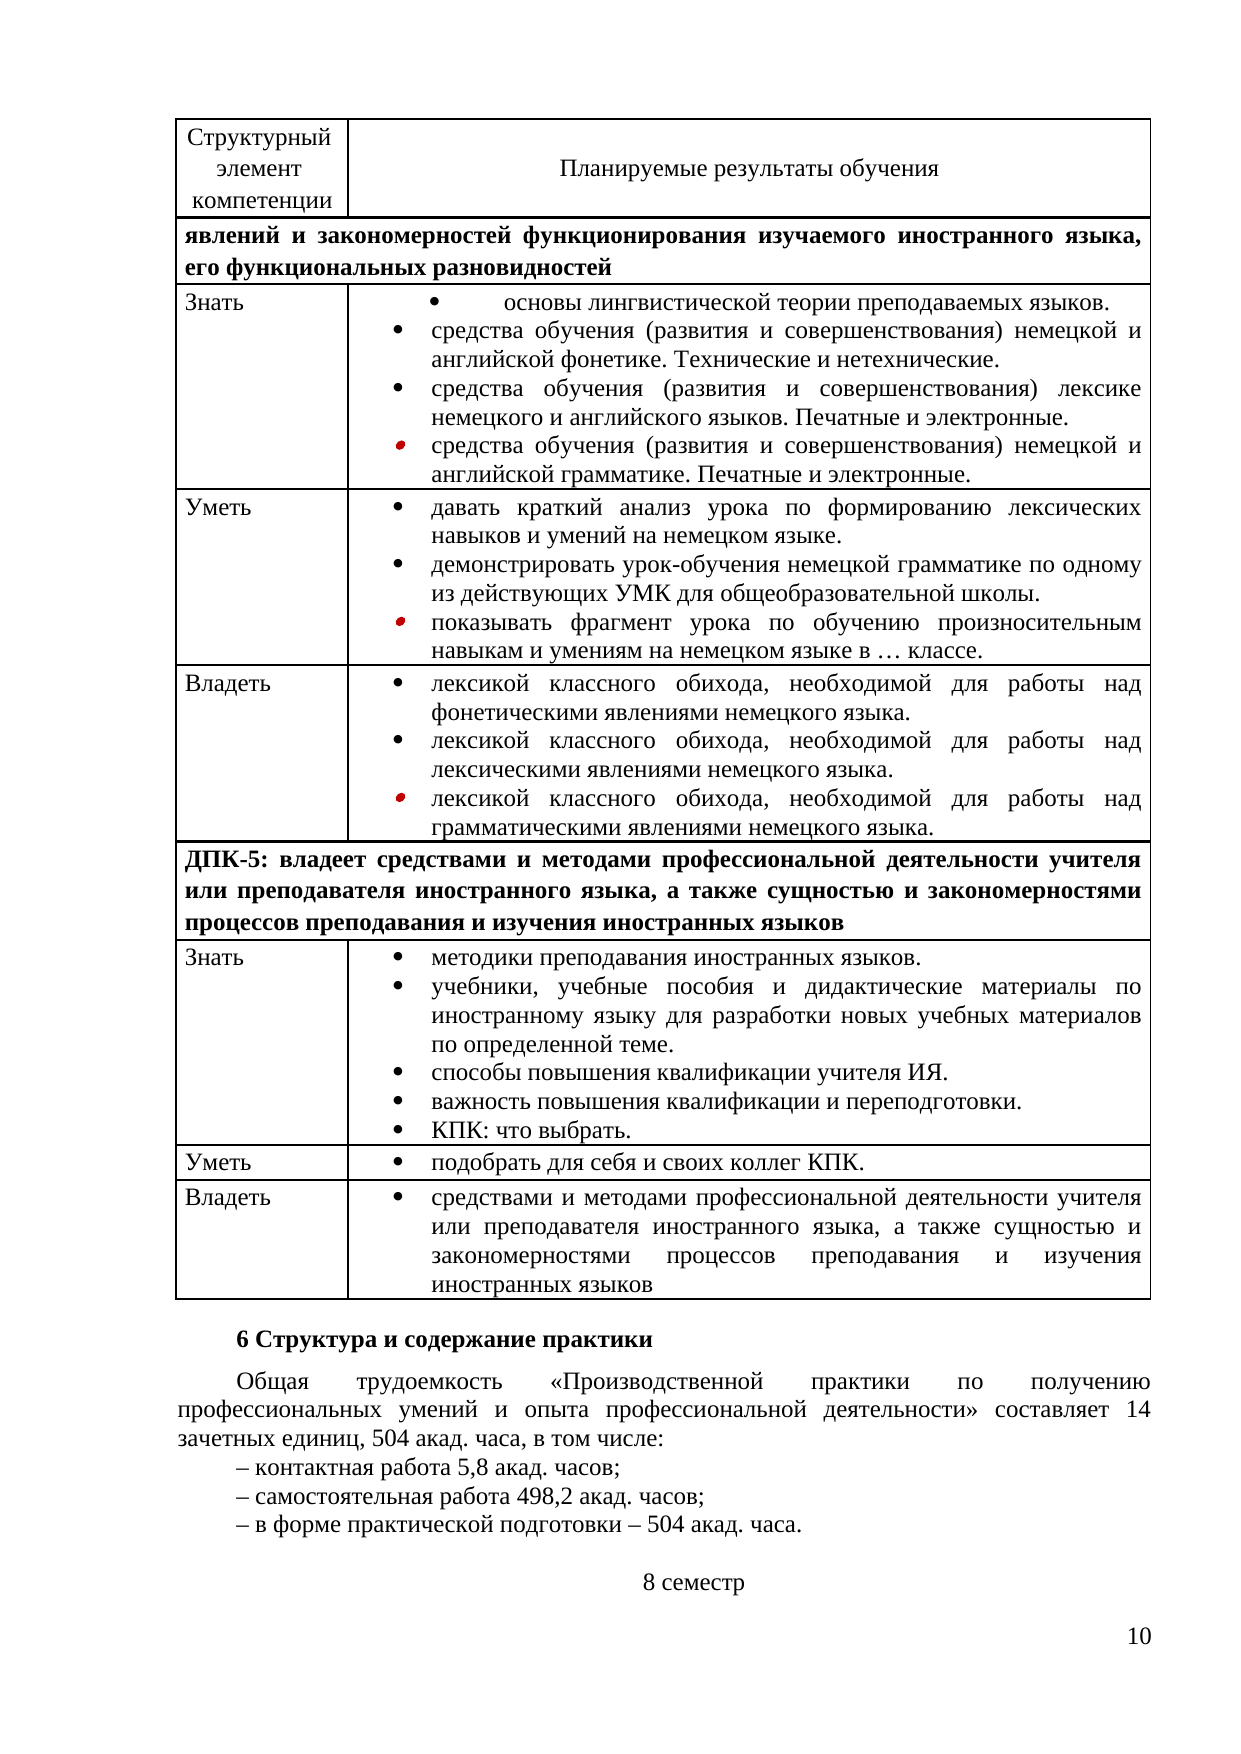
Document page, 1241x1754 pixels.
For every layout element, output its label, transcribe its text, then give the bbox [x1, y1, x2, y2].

subtitle 6 Структура и содержание практики [236, 1324, 1152, 1353]
table_cell средствами и методами профессиональной деятельности учителя или преподавателя иностранного языка, а также сущностью и закономерностями процессов преподавания и изучения иностранных языков [349, 1181, 1150, 1297]
text – контактная работа 5,8 акад. часов; [177, 1452, 1152, 1481]
table_cell Уметь [177, 490, 347, 664]
table_cell Знать [177, 285, 347, 488]
table_cell основы лингвистической теории преподаваемых языков. средства обучения (развития и совершенствования) немецкой и английской фонетике. Технические и нетехнические. средства обучения (развития и совершенствования) лексике немецкого и английского языков. Печатные и электронные. средства обучения (развития и совершенствования) немецкой и английской грамматике. Печатные и электронные. [349, 285, 1150, 488]
text – в форме практической подготовки – 504 акад. часа. [177, 1509, 1152, 1538]
table_cell Владеть [177, 1181, 347, 1297]
table_cell Владеть [177, 666, 347, 840]
text – самостоятельная работа 498,2 акад. часов; [177, 1481, 1152, 1509]
table_cell подобрать для себя и своих коллег КПК. [349, 1146, 1150, 1179]
text Общая трудоемкость «Производственной практики по получению профессиональных умений и опыта профессиональной деятельности» составляет 14 зачетных единиц, 504 акад. часа, в том числе: [177, 1366, 1152, 1452]
table_cell Знать [177, 941, 347, 1144]
table_cell методики преподавания иностранных языков. учебники, учебные пособия и дидактические материалы по иностранному языку для разработки новых учебных материалов по определенной теме. способы повышения квалификации учителя ИЯ. важность повышения квалификации и переподготовки. КПК: что выбрать. [349, 941, 1150, 1144]
table_header Планируемые результаты обучения [349, 120, 1150, 216]
table_cell давать краткий анализ урока по формированию лексических навыков и умений на немецком языке. демонстрировать урок-обучения немецкой грамматике по одному из действующих УМК для общеобразовательной школы. показывать фрагмент урока по обучению произносительным навыкам и умениям на немецком языке в … классе. [349, 490, 1150, 664]
table_header Структурный элемент компетенции [177, 120, 347, 216]
table_cell Уметь [177, 1146, 347, 1179]
table_cell ДПК-5: владеет средствами и методами профессиональной деятельности учителя или преподавателя иностранного языка, а также сущностью и закономерностями процессов преподавания и изучения иностранных языков [177, 843, 1150, 939]
text 8 семестр [177, 1567, 1152, 1596]
table_cell лексикой классного обихода, необходимой для работы над фонетическими явлениями немецкого языка. лексикой классного обихода, необходимой для работы над лексическими явлениями немецкого языка. лексикой классного обихода, необходимой для работы над грамматическими явлениями немецкого языка. [349, 666, 1150, 840]
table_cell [177, 219, 1150, 283]
